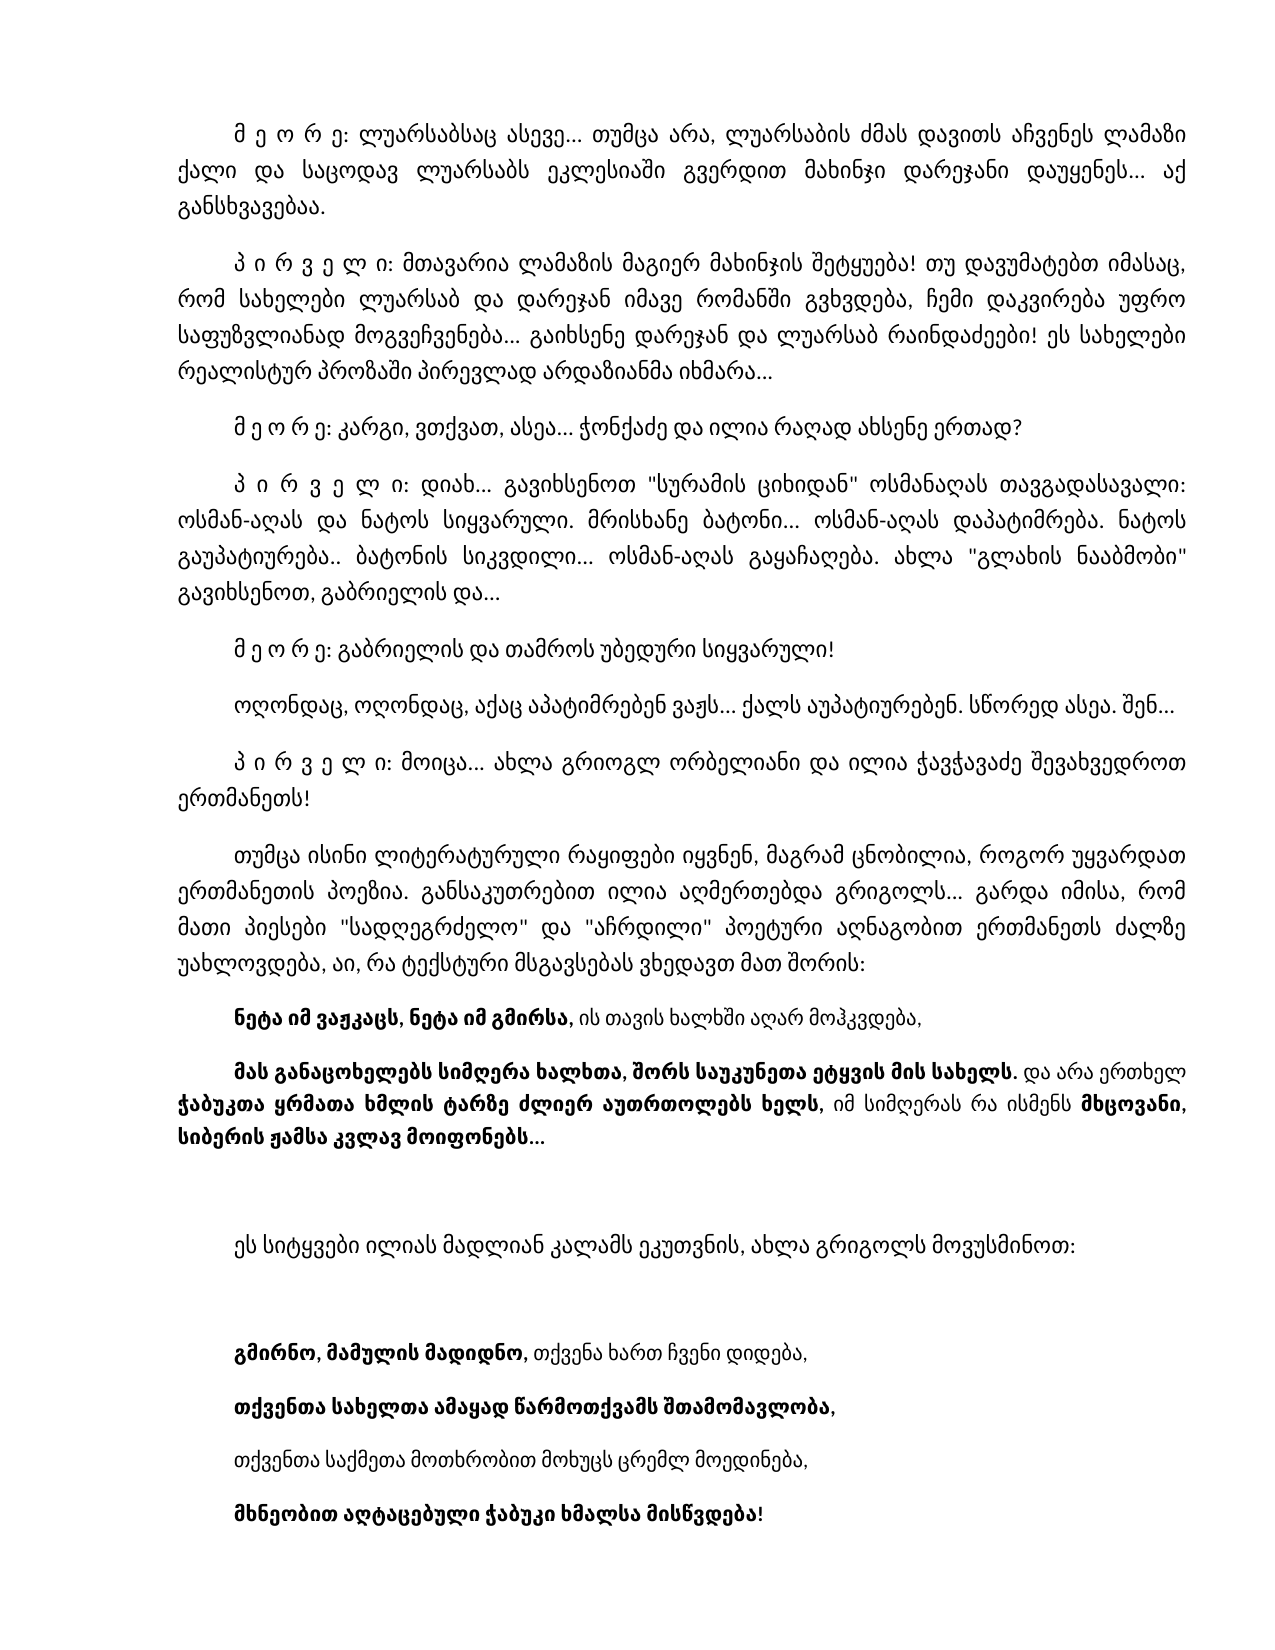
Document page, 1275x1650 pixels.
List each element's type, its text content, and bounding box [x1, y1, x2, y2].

text მხნეობით აღტაცებული ჭაბუკი ხმალსა მისწვდება! [177, 1499, 1186, 1527]
text მ ე ო რ ე: კარგი, ვთქვათ, ასეა... ჭონქაძე და ილია რაღად ახსენე ერთად? [177, 411, 1186, 443]
text გმირნო, მამულის მადიდნო, თქვენა ხართ ჩვენი დიდება, [177, 1338, 1186, 1367]
text თქვენთა საქმეთა მოთხრობით მოხუცს ცრემლ მოედინება, [177, 1445, 1186, 1474]
text მ ე ო რ ე: გაბრიელის და თამროს უბედური სიყვარული! [177, 633, 1186, 664]
text ნეტა იმ ვაჟკაცს, ნეტა იმ გმირსა, ის თავის ხალხში აღარ მოჰკვდება, [177, 1003, 1186, 1032]
text მას განაცოხელებს სიმღერა ხალხთა, შორს საუკუნეთა ეტყვის მის სახელს. და არა ერთხელ ჭაბუკთა ყრმათა ხმლის ტარზე ძლიერ აუთრთოლებს ხელს, იმ სიმღერას რა ისმენს მხცოვანი, სიბერის ჟამსა კვლავ მოიფონებს... [177, 1057, 1186, 1151]
text პ ი რ ვ ე ლ ი: დიახ... გავიხსენოთ "სურამის ციხიდან" ოსმანაღას თავგადასავალი: ოსმან-აღას და ნატოს სიყვარული. მრისხანე ბატონი... ოსმან-აღას დაპატიმრება. ნატოს გაუპატიურება.. ბატონის სიკვდილი... ოსმან-აღას გაყაჩაღება. ახლა "გლახის ნააბმობი" გავიხსენოთ, გაბრიელის და... [177, 468, 1186, 607]
text მ ე ო რ ე: ლუარსაბსაც ასევე... თუმცა არა, ლუარსაბის ძმას დავითს აჩვენეს ლამაზი ქალი და საცოდავ ლუარსაბს ეკლესიაში გვერდით მახინჯი დარეჯანი დაუყენეს... აქ განსხვავებაა. [177, 118, 1186, 221]
text პ ი რ ვ ე ლ ი: მთავარია ლამაზის მაგიერ მახინჯის შეტყუება! თუ დავუმატებთ იმასაც, რომ სახელები ლუარსაბ და დარეჯან იმავე რომანში გვხვდება, ჩემი დაკვირება უფრო საფუზვლიანად მოგვეჩვენება... გაიხსენე დარეჯან და ლუარსაბ რაინდაძეები! ეს სახელები რეალისტურ პროზაში პირევლად არდაზიანმა იხმარა... [177, 247, 1186, 386]
text პ ი რ ვ ე ლ ი: მოიცა... ახლა გრიოგლ ორბელიანი და ილია ჭავჭავაძე შევახვედროთ ერთმანეთს! [177, 746, 1186, 813]
text თუმცა ისინი ლიტერატურული რაყიფები იყვნენ, მაგრამ ცნობილია, როგორ უყვარდათ ერთმანეთის პოეზია. განსაკუთრებით ილია აღმერთებდა გრიგოლს... გარდა იმისა, რომ მათი პიესები "სადღეგრძელო" და "აჩრდილი" პოეტური აღნაგობით ერთმანეთს ძალზე უახლოვდება, აი, რა ტექსტური მსგავსებას ვხედავთ მათ შორის: [177, 839, 1186, 978]
text თქვენთა სახელთა ამაყად წარმოთქვამს შთამომავლობა, [177, 1392, 1186, 1420]
text ეს სიტყვები ილიას მადლიან კალამს ეკუთვნის, ახლა გრიგოლს მოვუსმინოთ: [177, 1229, 1186, 1260]
text ოღონდაც, ოღონდაც, აქაც აპატიმრებენ ვაჟს... ქალს აუპატიურებენ. სწორედ ასეა. შენ... [177, 689, 1186, 721]
